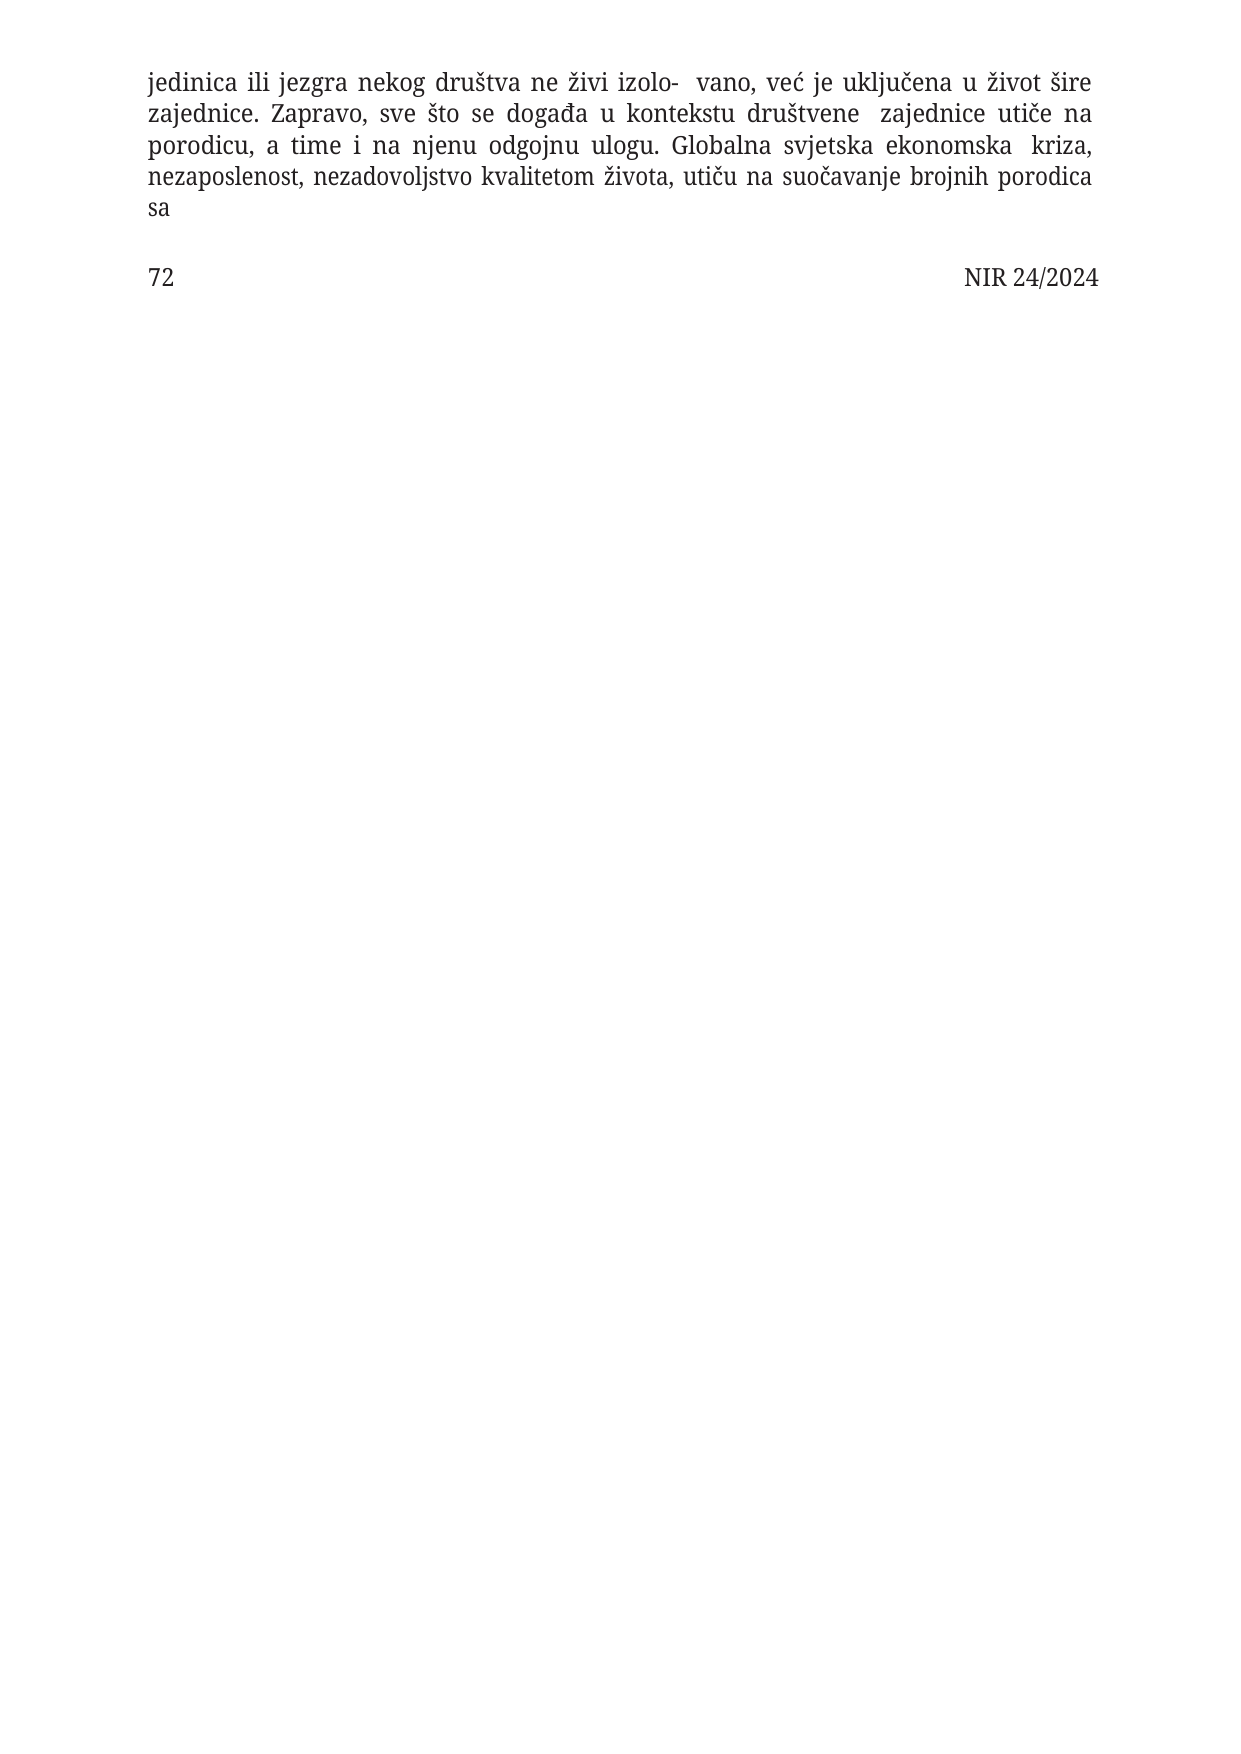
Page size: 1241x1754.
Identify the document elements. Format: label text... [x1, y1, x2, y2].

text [148, 67, 1093, 223]
text 72 NIR 24/2024 [148, 260, 1105, 294]
